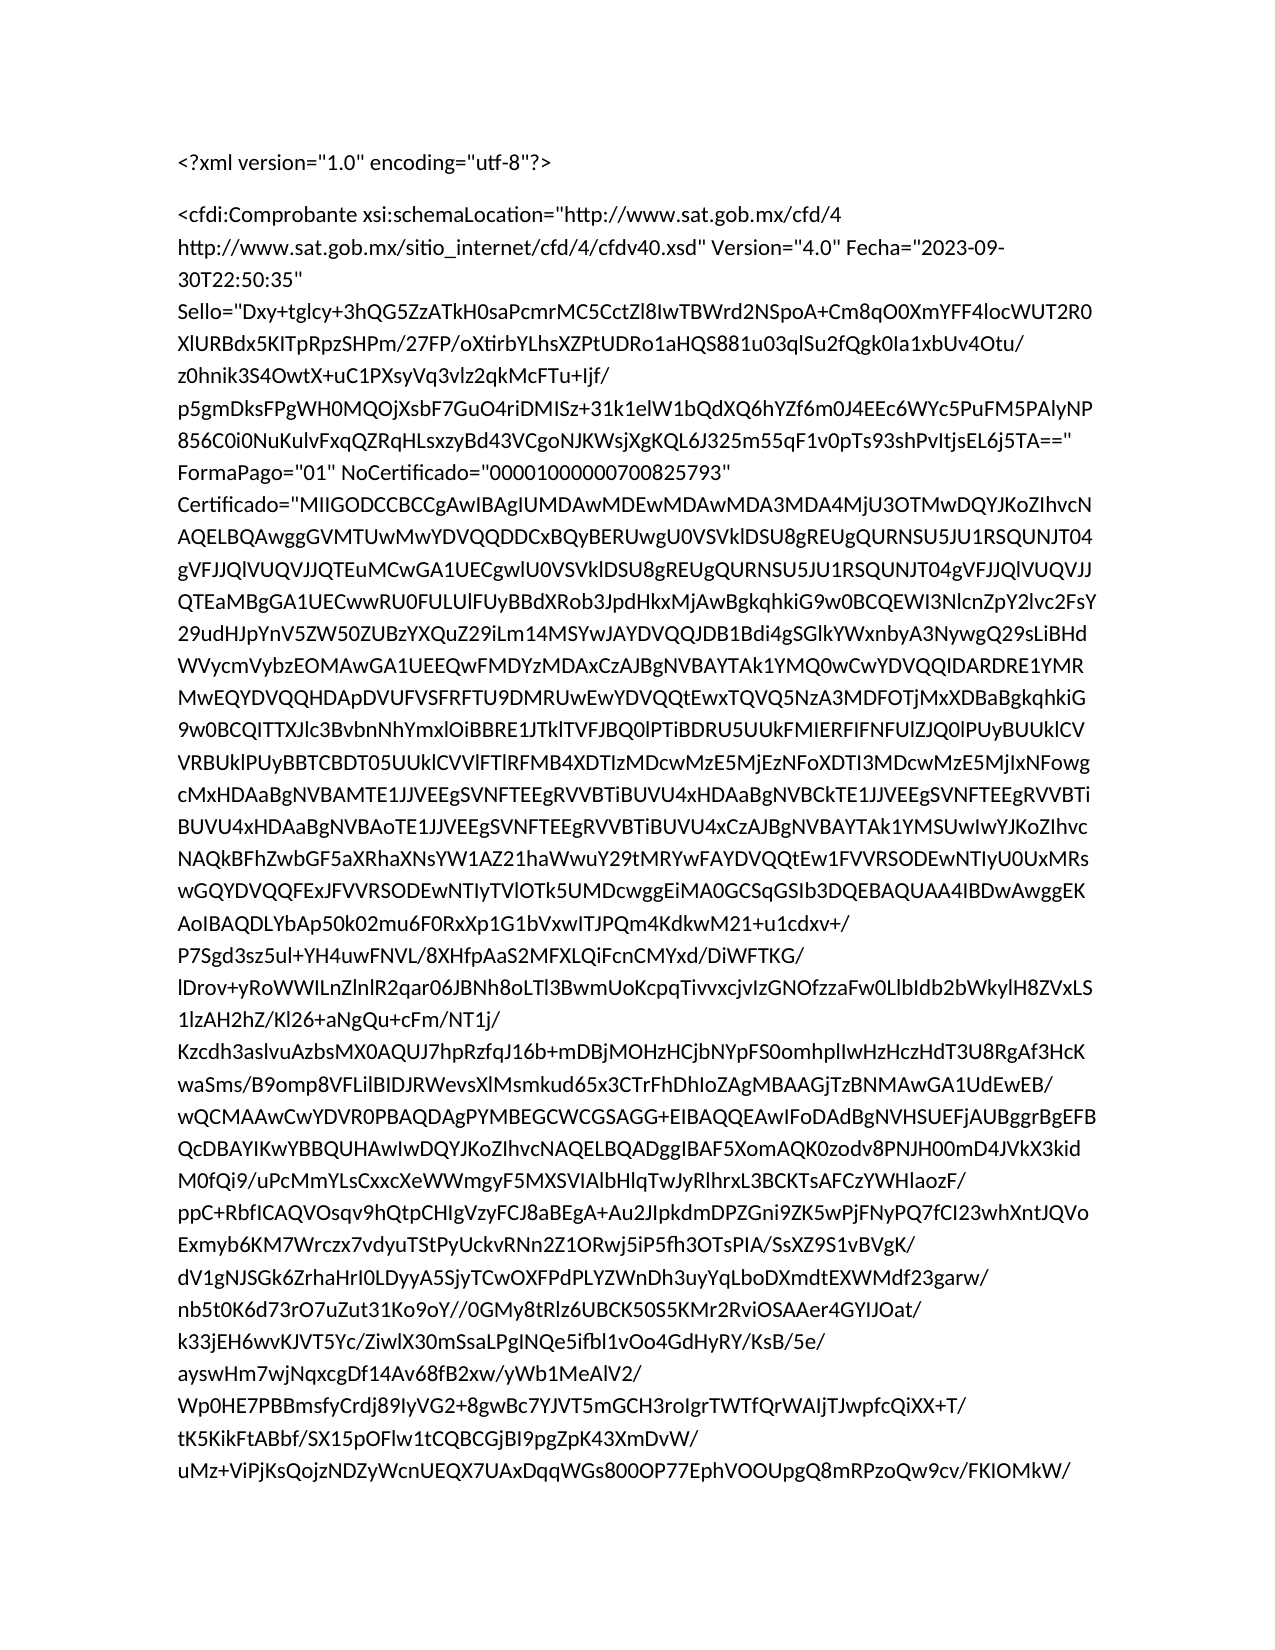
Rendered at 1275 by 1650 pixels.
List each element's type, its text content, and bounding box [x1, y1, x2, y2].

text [177, 201, 1098, 1484]
text <?xml version="1.0" encoding="utf-8"?> [177, 148, 1098, 176]
